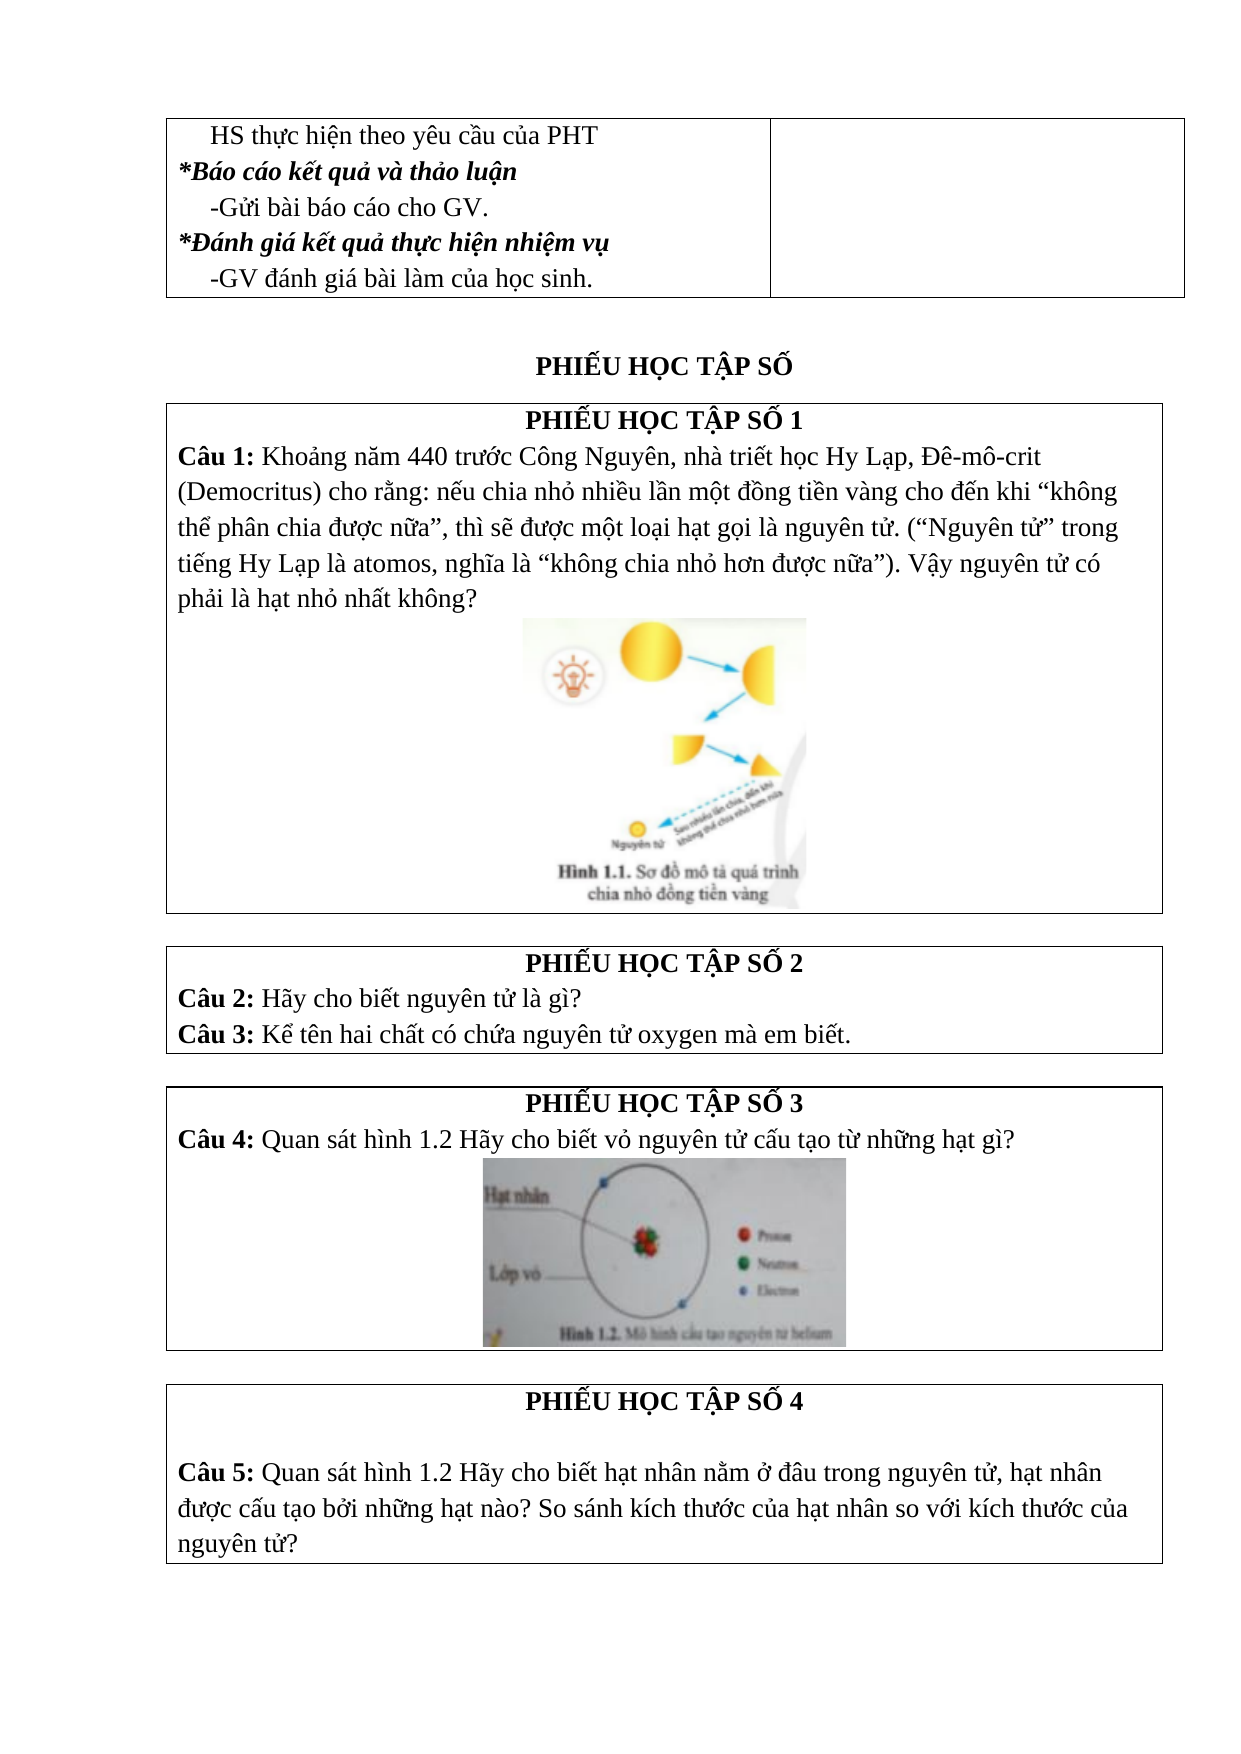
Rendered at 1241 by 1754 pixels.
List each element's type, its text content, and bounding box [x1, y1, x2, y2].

table_header PHIẾU HỌC TẬP SỐ 2 Câu 2: Hãy cho biết nguyên tử là gì? Câu 3: Kể tên hai chất có chứa nguyên tử oxygen mà em biết. [167, 947, 1162, 1053]
table_cell [771, 119, 1184, 297]
picture [522, 618, 807, 909]
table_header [167, 1385, 1162, 1563]
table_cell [167, 119, 770, 297]
text PHIẾU HỌC TẬP SỐ [177, 351, 1152, 382]
table_header PHIẾU HỌC TẬP SỐ 1 Câu 1: Khoảng năm 440 trước Công Nguyên, nhà triết học Hy Lạp, Đê-mô-crit (Democritus) cho rằng: nếu chia nhỏ nhiều lần một đồng tiền vàng cho đến khi “không thể phân chia được nữa”, thì sẽ được một loại hạt gọi là nguyên tử. (“Nguyên tử” trong tiếng Hy Lạp là atomos, nghĩa là “không chia nhỏ hơn được nữa”). Vậy nguyên tử có phải là hạt nhỏ nhất không? [167, 404, 1162, 912]
table_header PHIẾU HỌC TẬP SỐ 3 Câu 4: Quan sát hình 1.2 Hãy cho biết vỏ nguyên tử cấu tạo từ những hạt gì? [167, 1088, 1162, 1350]
picture [482, 1158, 847, 1347]
